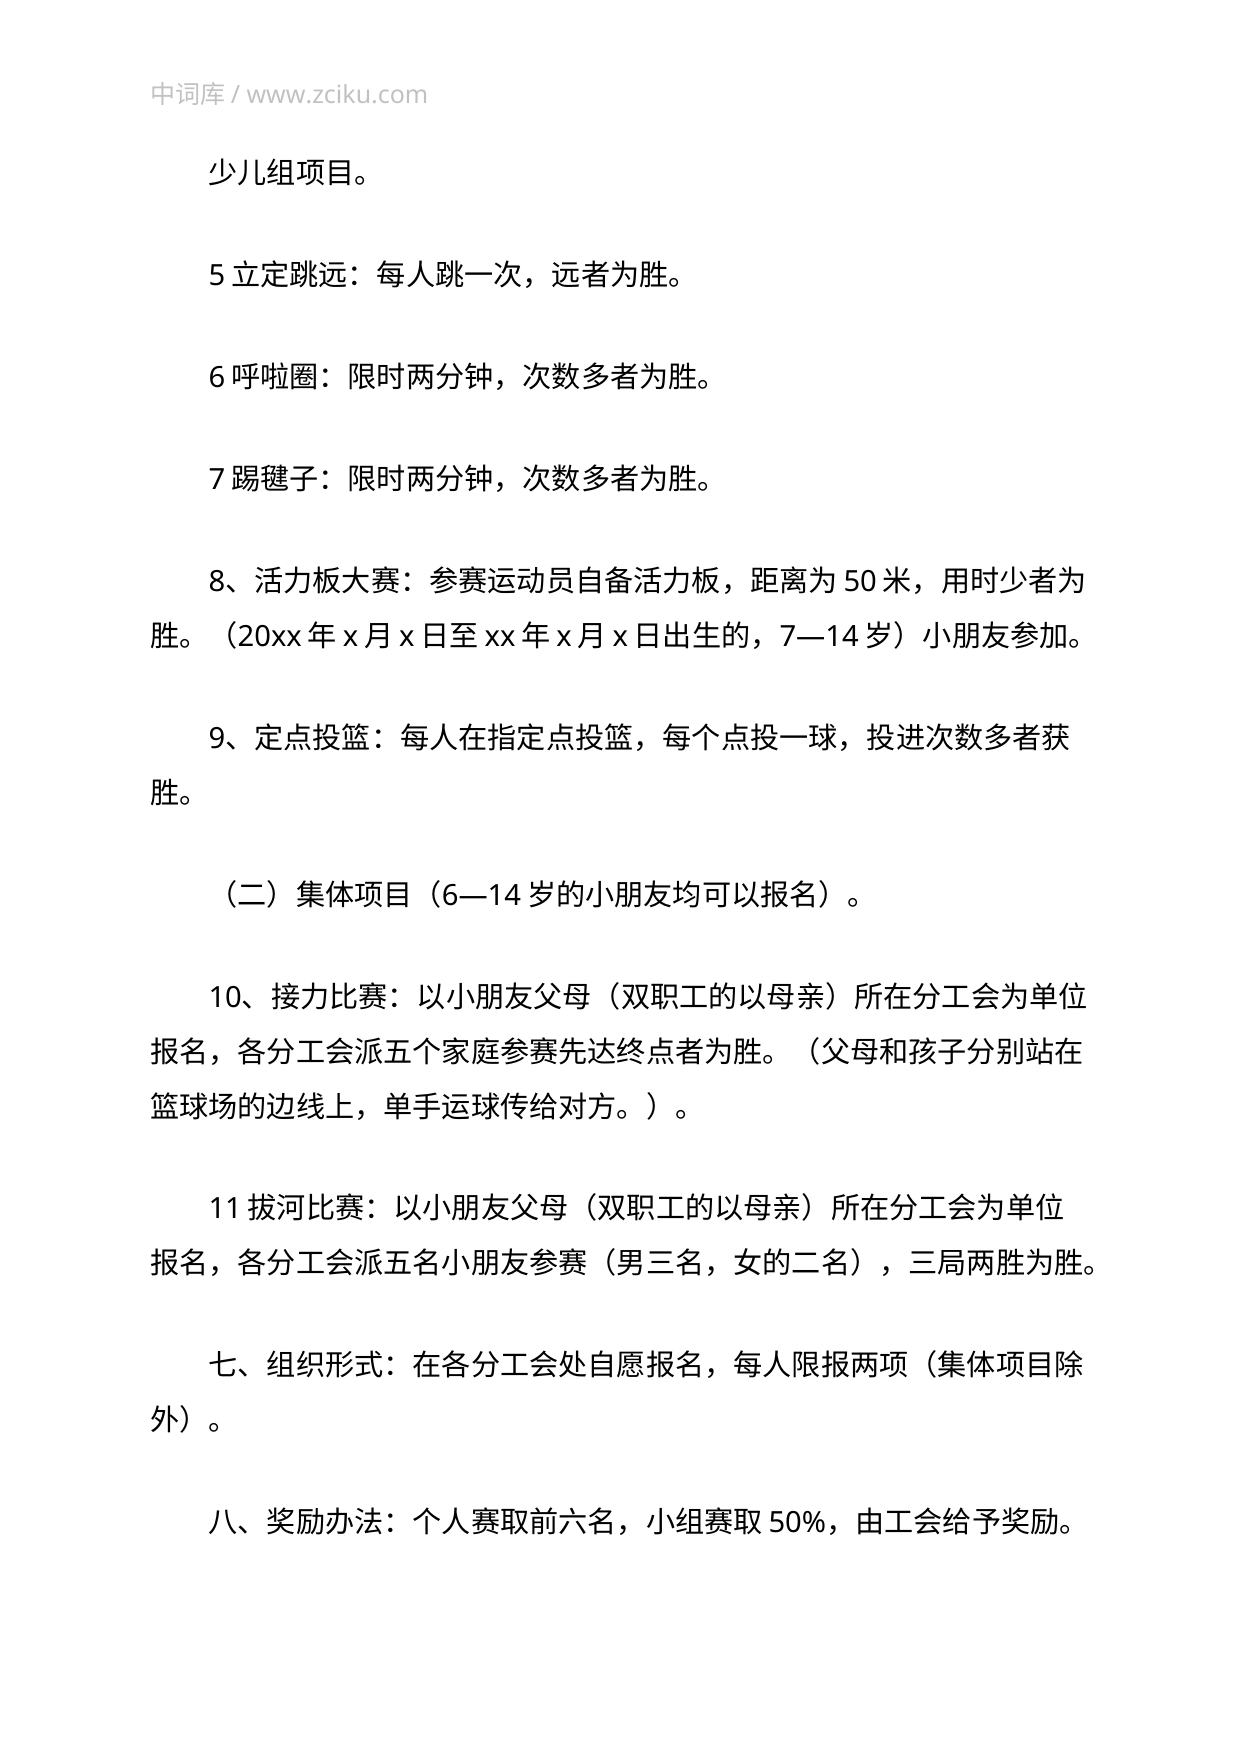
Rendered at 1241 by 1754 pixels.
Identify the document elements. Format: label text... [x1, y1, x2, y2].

text 10、接力比赛：以小朋友父母（双职工的以母亲）所在分工会为单位报名，各分工会派五个家庭参赛先达终点者为胜。（父母和孩子分别站在篮球场的边线上，单手运球传给对方。）。 [150, 973, 1090, 1126]
text 七、组织形式：在各分工会处自愿报名，每人限报两项（集体项目除外）。 [150, 1342, 1090, 1439]
text 8、活力板大赛：参赛运动员自备活力板，距离为50米，用时少者为胜。（20xx年x月x日至xx年x月x日出生的，7―14岁）小朋友参加。 [150, 558, 1090, 655]
text 7踢毽子：限时两分钟，次数多者为胜。 [150, 456, 1090, 498]
text 9、定点投篮：每人在指定点投篮，每个点投一球，投进次数多者获胜。 [150, 715, 1090, 812]
text （二）集体项目（6―14岁的小朋友均可以报名）。 [150, 871, 1090, 914]
text 11拔河比赛：以小朋友父母（双职工的以母亲）所在分工会为单位报名，各分工会派五名小朋友参赛（男三名，女的二名），三局两胜为胜。 [150, 1185, 1090, 1282]
text 少儿组项目。 [150, 150, 1090, 192]
text 6呼啦圈：限时两分钟，次数多者为胜。 [150, 354, 1090, 396]
text 八、奖励办法：个人赛取前六名，小组赛取50%，由工会给予奖励。 [150, 1498, 1090, 1541]
text 5立定跳远：每人跳一次，远者为胜。 [150, 252, 1090, 294]
